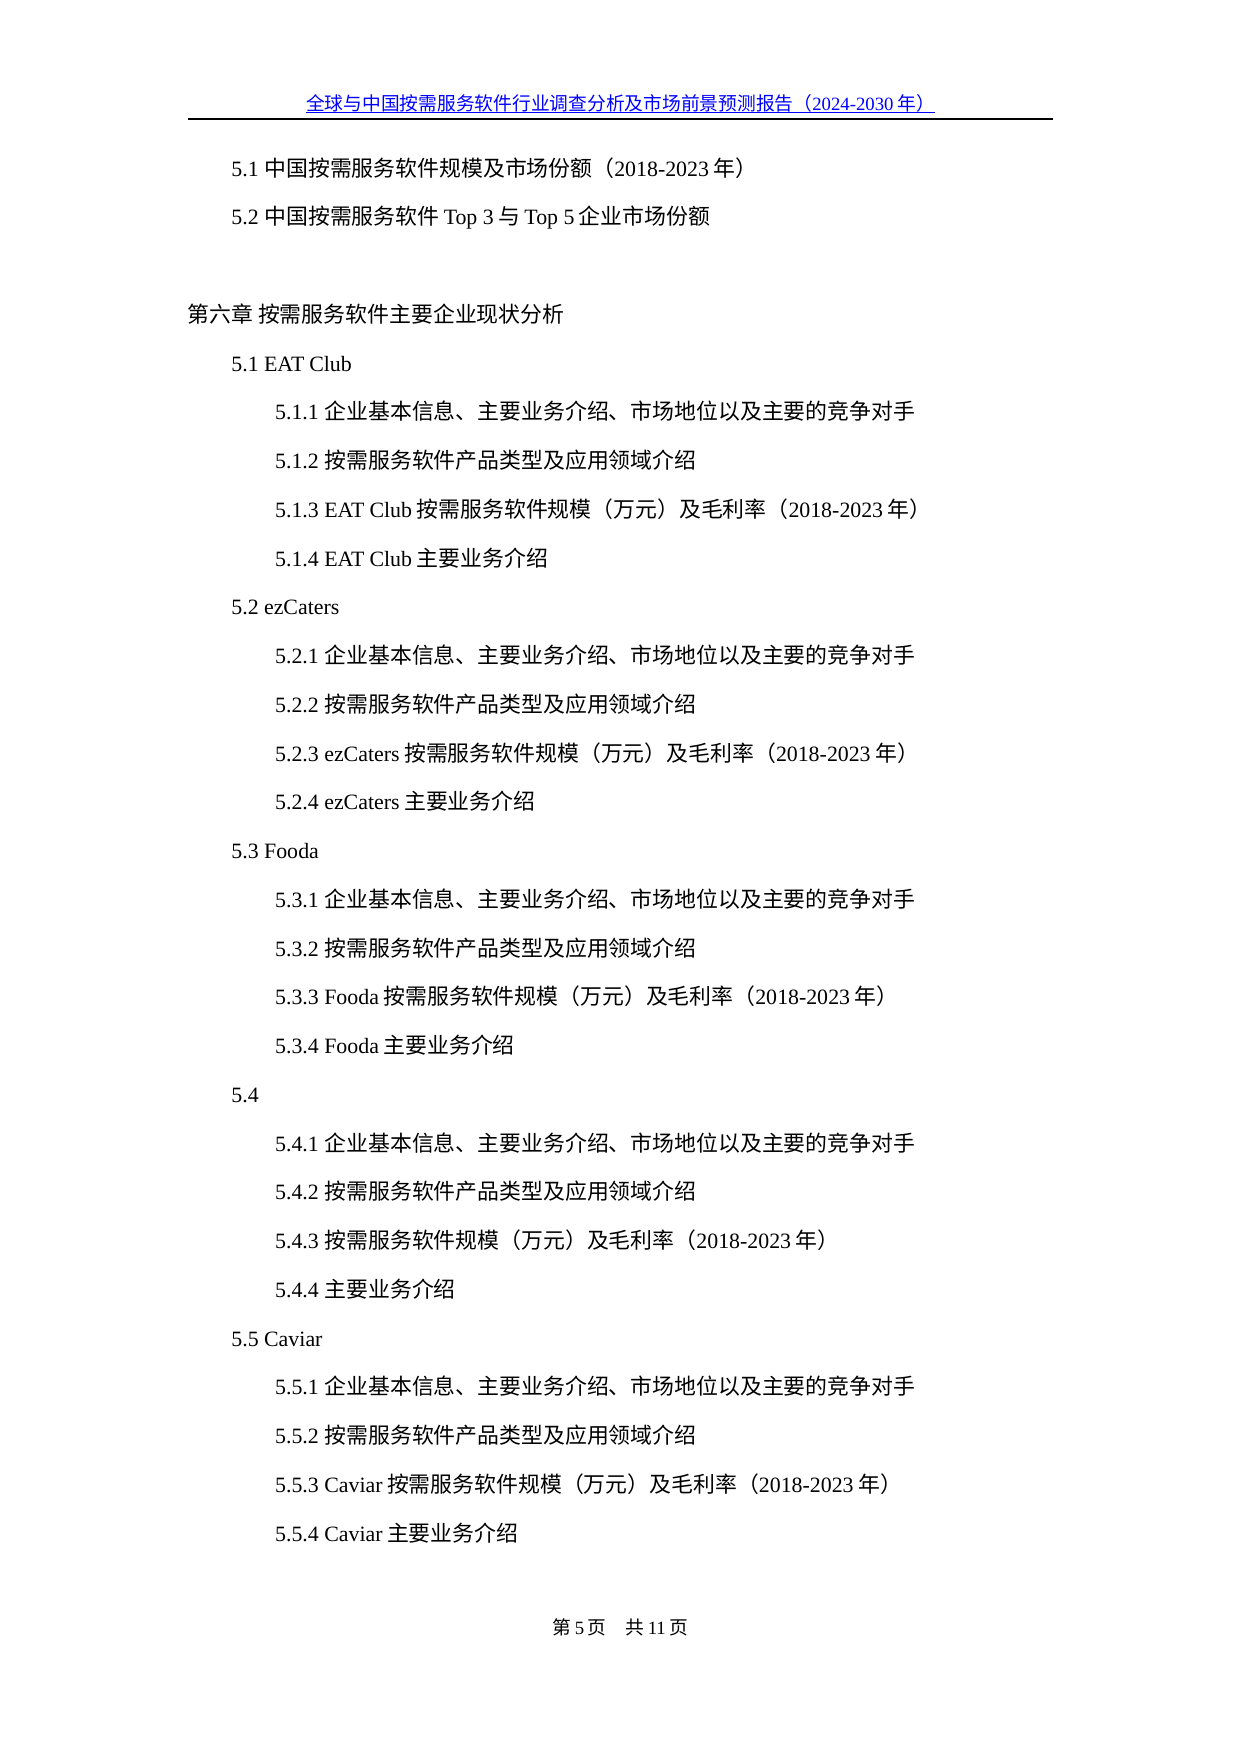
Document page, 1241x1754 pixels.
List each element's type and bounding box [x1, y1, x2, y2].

text [187, 150, 1053, 1548]
